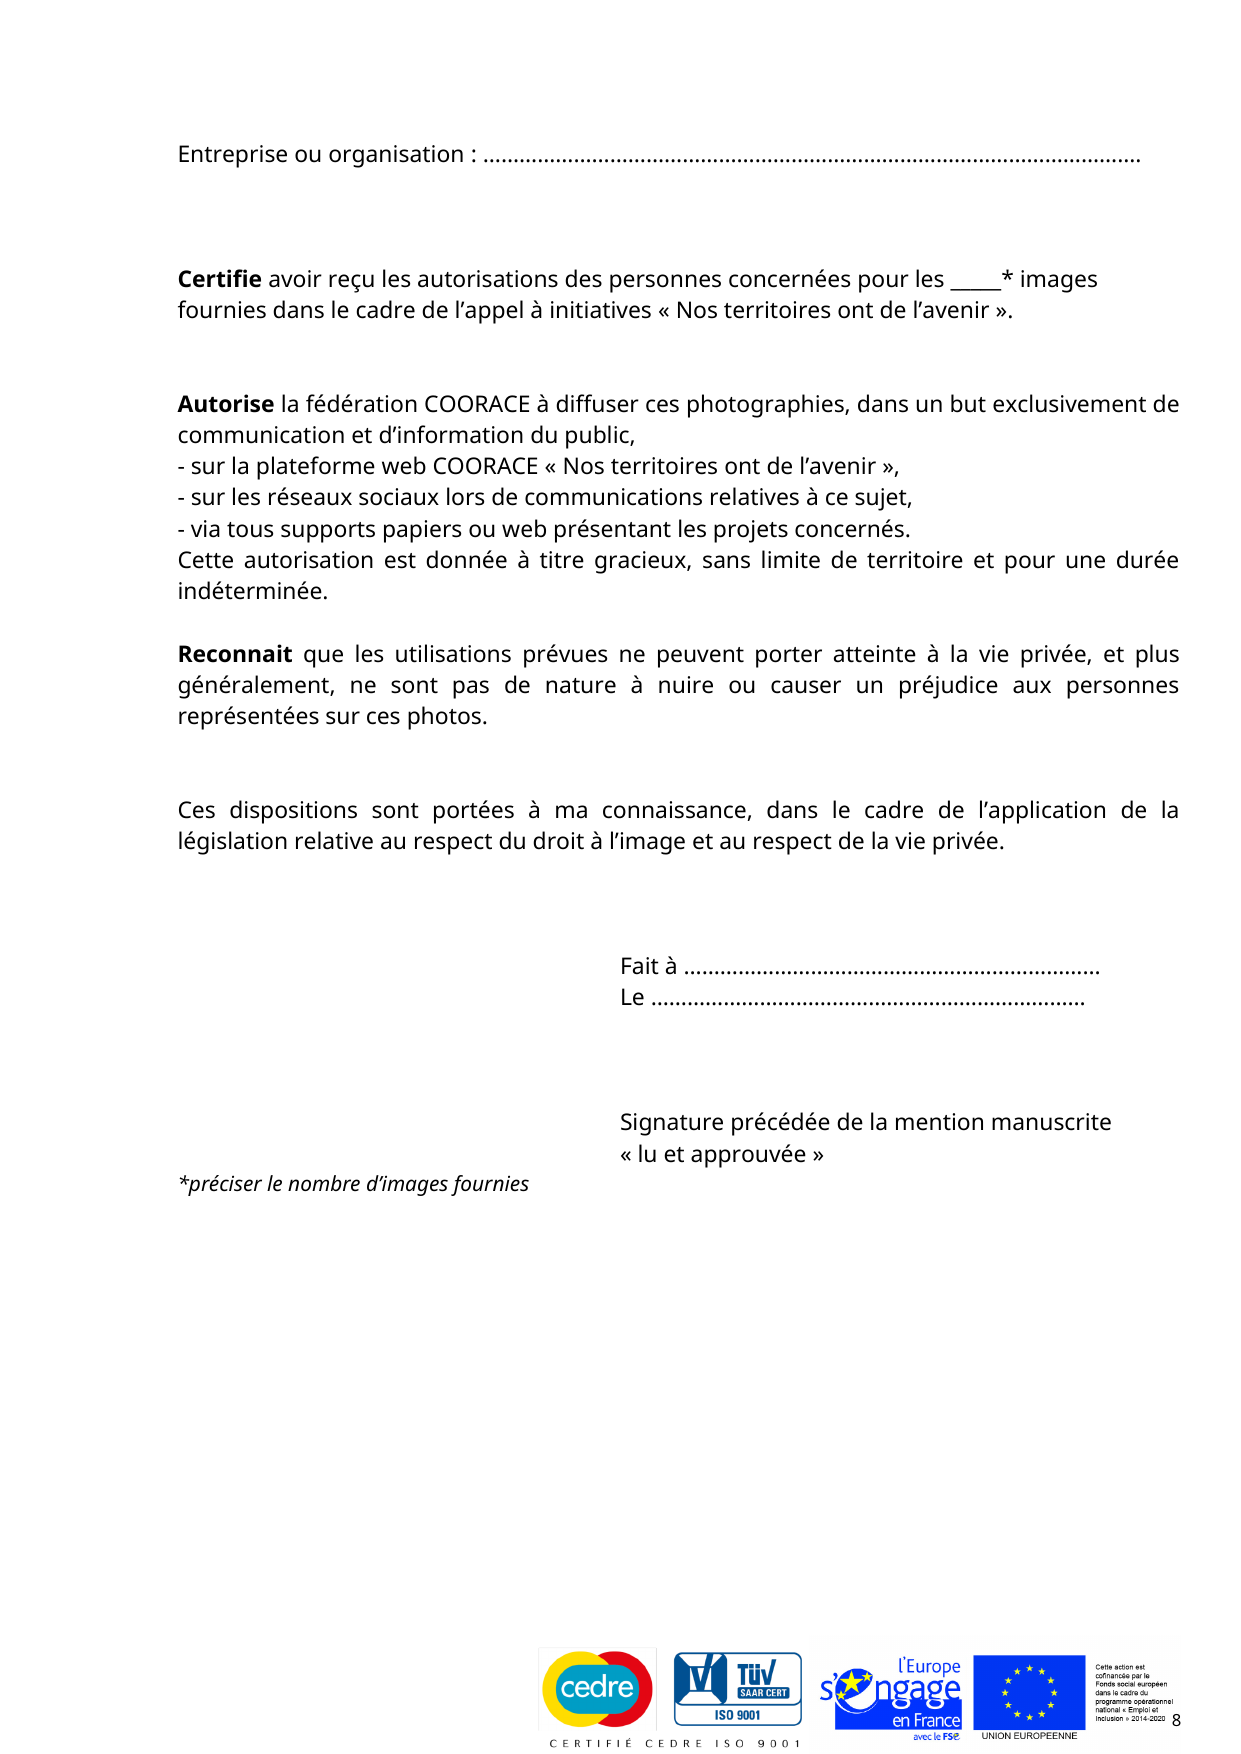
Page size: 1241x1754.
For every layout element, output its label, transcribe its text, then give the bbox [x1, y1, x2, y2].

text Signature précédée de la mention manuscrite [177, 1106, 1181, 1138]
text Certifie avoir reçu les autorisations des personnes concernées pour les _____* images fournies dans le cadre de l’appel à initiatives « Nos territoires ont de l’avenir ». [177, 263, 1181, 325]
picture [534, 1635, 1182, 1754]
text Reconnait que les utilisations prévues ne peuvent porter atteinte à la vie privée, et plus généralement, ne sont pas de nature à nuire ou causer un préjudice aux personnes représentées sur ces photos. [177, 638, 1181, 731]
text - sur la plateforme web COORACE « Nos territoires ont de l’avenir », [177, 450, 1181, 481]
text *préciser le nombre d’images fournies [177, 1169, 1181, 1197]
text Fait à …………………………………………………………… [177, 950, 1181, 981]
text Ces dispositions sont portées à ma connaissance, dans le cadre de l’application de la législation relative au respect du droit à l’image et au respect de la vie privée. [177, 794, 1181, 856]
text « lu et approuvée » [177, 1138, 1181, 1169]
text Entreprise ou organisation : ………………………………………………………………………………………………. [177, 138, 1181, 169]
text Autorise la fédération COORACE à diffuser ces photographies, dans un but exclusivement de communication et d’information du public, [177, 388, 1181, 450]
text Le ……………………………………………………………… [177, 981, 1181, 1013]
text Cette autorisation est donnée à titre gracieux, sans limite de territoire et pour une durée indéterminée. [177, 544, 1181, 606]
text - via tous supports papiers ou web présentant les projets concernés. [177, 513, 1181, 544]
text - sur les réseaux sociaux lors de communications relatives à ce sujet, [177, 481, 1181, 513]
